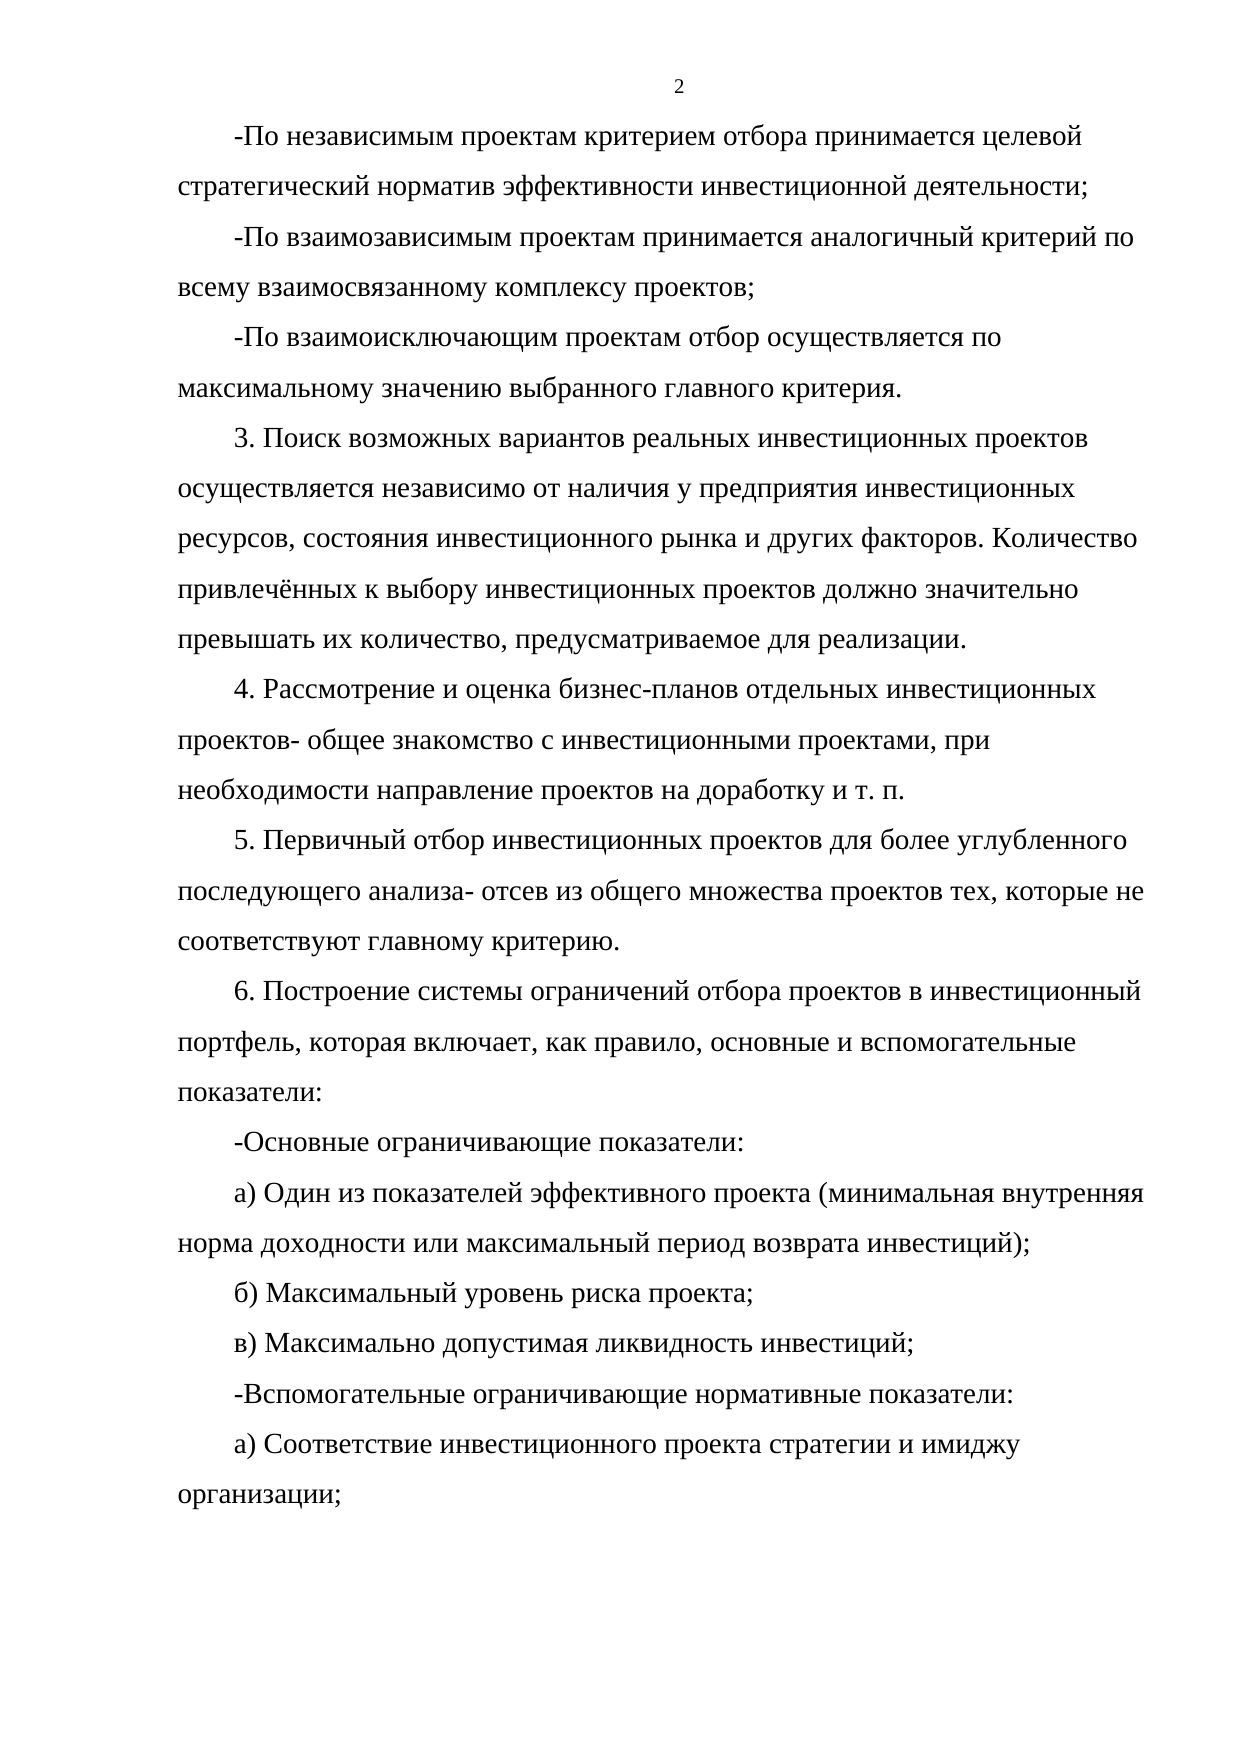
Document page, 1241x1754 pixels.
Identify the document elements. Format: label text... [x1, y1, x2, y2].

text 5. Первичный отбор инвестиционных проектов для более углубленного последующего анализа- отсев из общего множества проектов тех, которые не соответствуют главному критерию. [177, 822, 1181, 957]
text -Вспомогательные ограничивающие нормативные показатели: [177, 1376, 1181, 1409]
text -По взаимоисключающим проектам отбор осуществляется по максимальному значению выбранного главного критерия. [177, 319, 1181, 403]
text в) Максимально допустимая ликвидность инвестиций; [177, 1326, 1181, 1359]
text 3. Поиск возможных вариантов реальных инвестиционных проектов осуществляется независимо от наличия у предприятия инвестиционных ресурсов, состояния инвестиционного рынка и других факторов. Количество привлечённых к выбору инвестиционных проектов должно значительно превышать их количество, предусматриваемое для реализации. [177, 420, 1181, 655]
text 4. Рассмотрение и оценка бизнес-планов отдельных инвестиционных проектов- общее знакомство с инвестиционными проектами, при необходимости направление проектов на доработку и т. п. [177, 672, 1181, 806]
text -По взаимозависимым проектам принимается аналогичный критерий по всему взаимосвязанному комплексу проектов; [177, 219, 1181, 303]
text а) Один из показателей эффективного проекта (минимальная внутренняя норма доходности или максимальный период возврата инвестиций); [177, 1175, 1181, 1258]
text -По независимым проектам критерием отбора принимается целевой стратегический норматив эффективности инвестиционной деятельности; [177, 118, 1181, 202]
text а) Соответствие инвестиционного проекта стратегии и имиджу организации; [177, 1426, 1181, 1510]
text 6. Построение системы ограничений отбора проектов в инвестиционный портфель, которая включает, как правило, основные и вспомогательные показатели: [177, 973, 1181, 1108]
text -Основные ограничивающие показатели: [177, 1124, 1181, 1158]
text б) Максимальный уровень риска проекта; [177, 1275, 1181, 1309]
